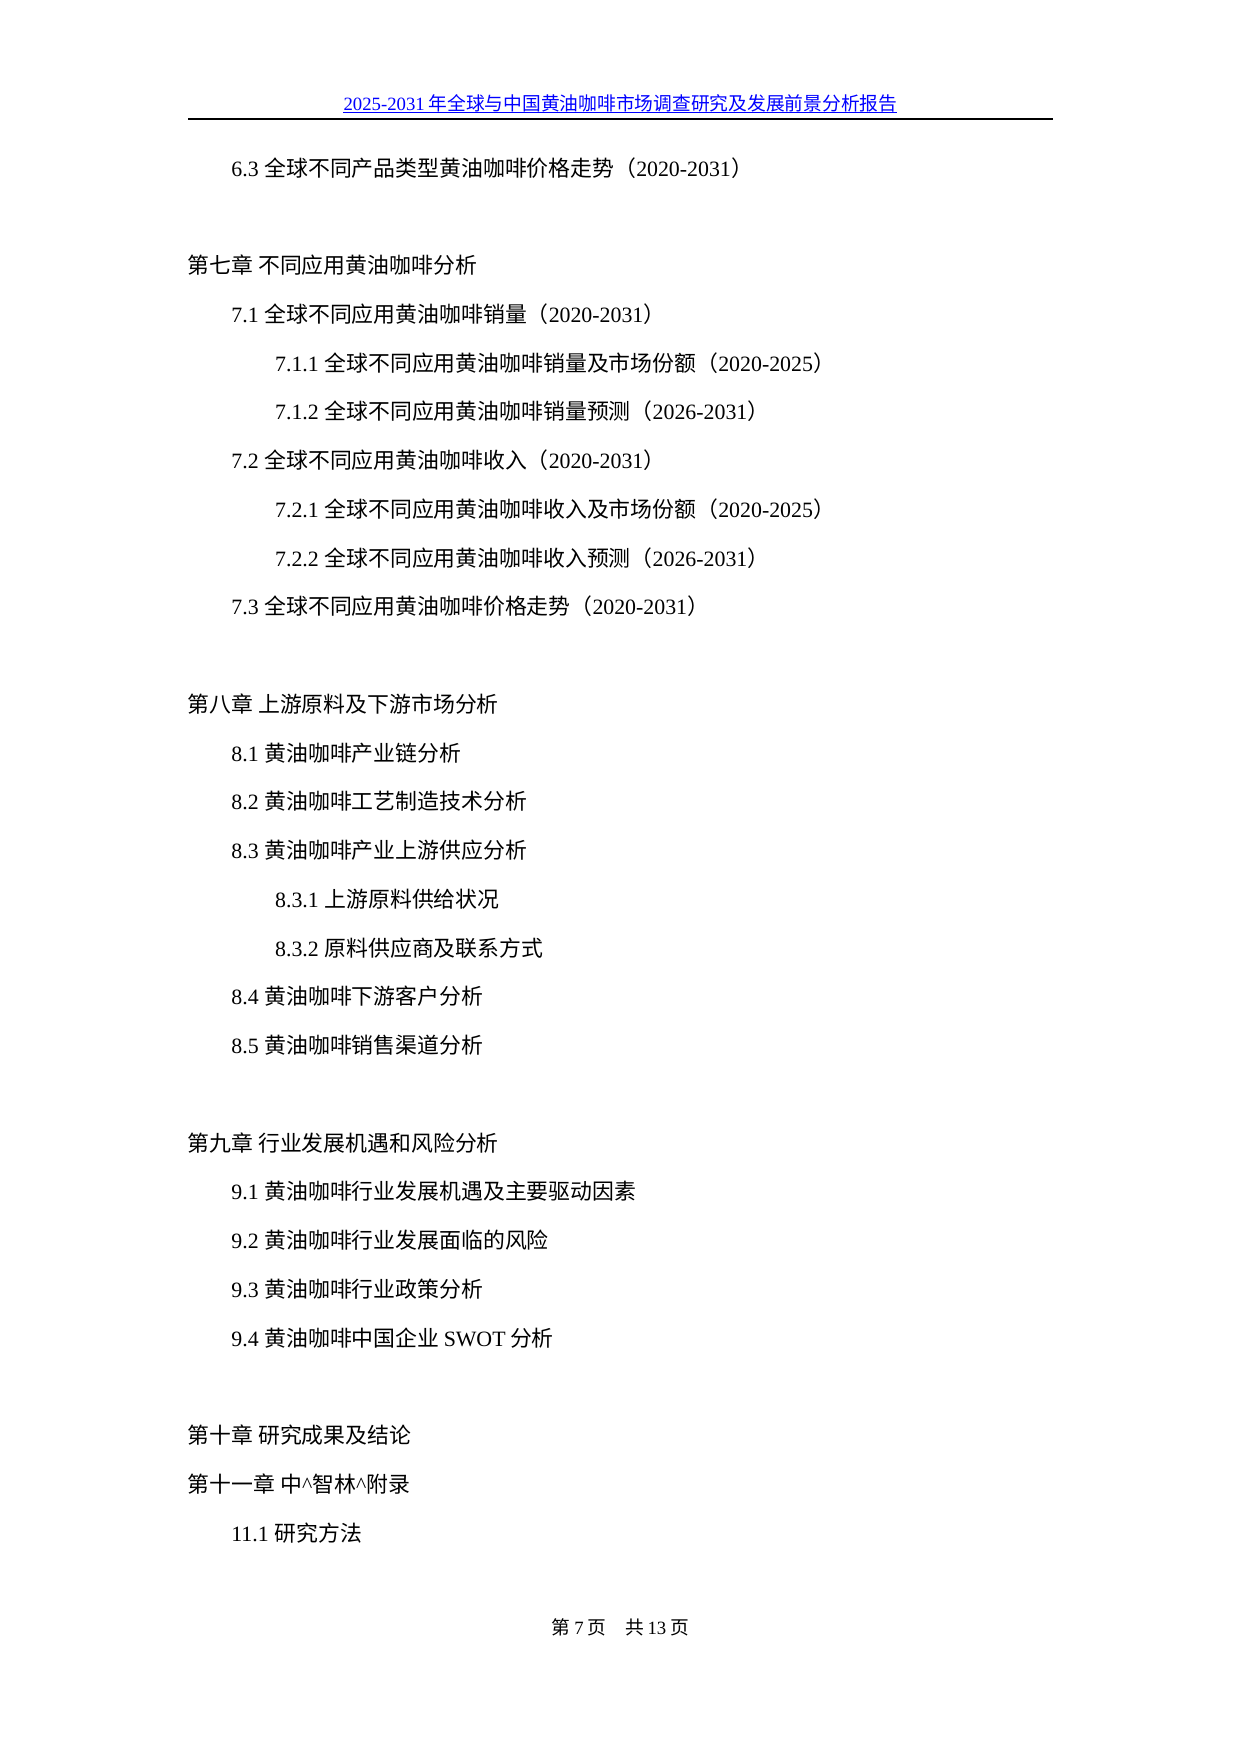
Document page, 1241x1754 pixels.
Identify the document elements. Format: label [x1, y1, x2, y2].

text [187, 150, 1053, 1548]
